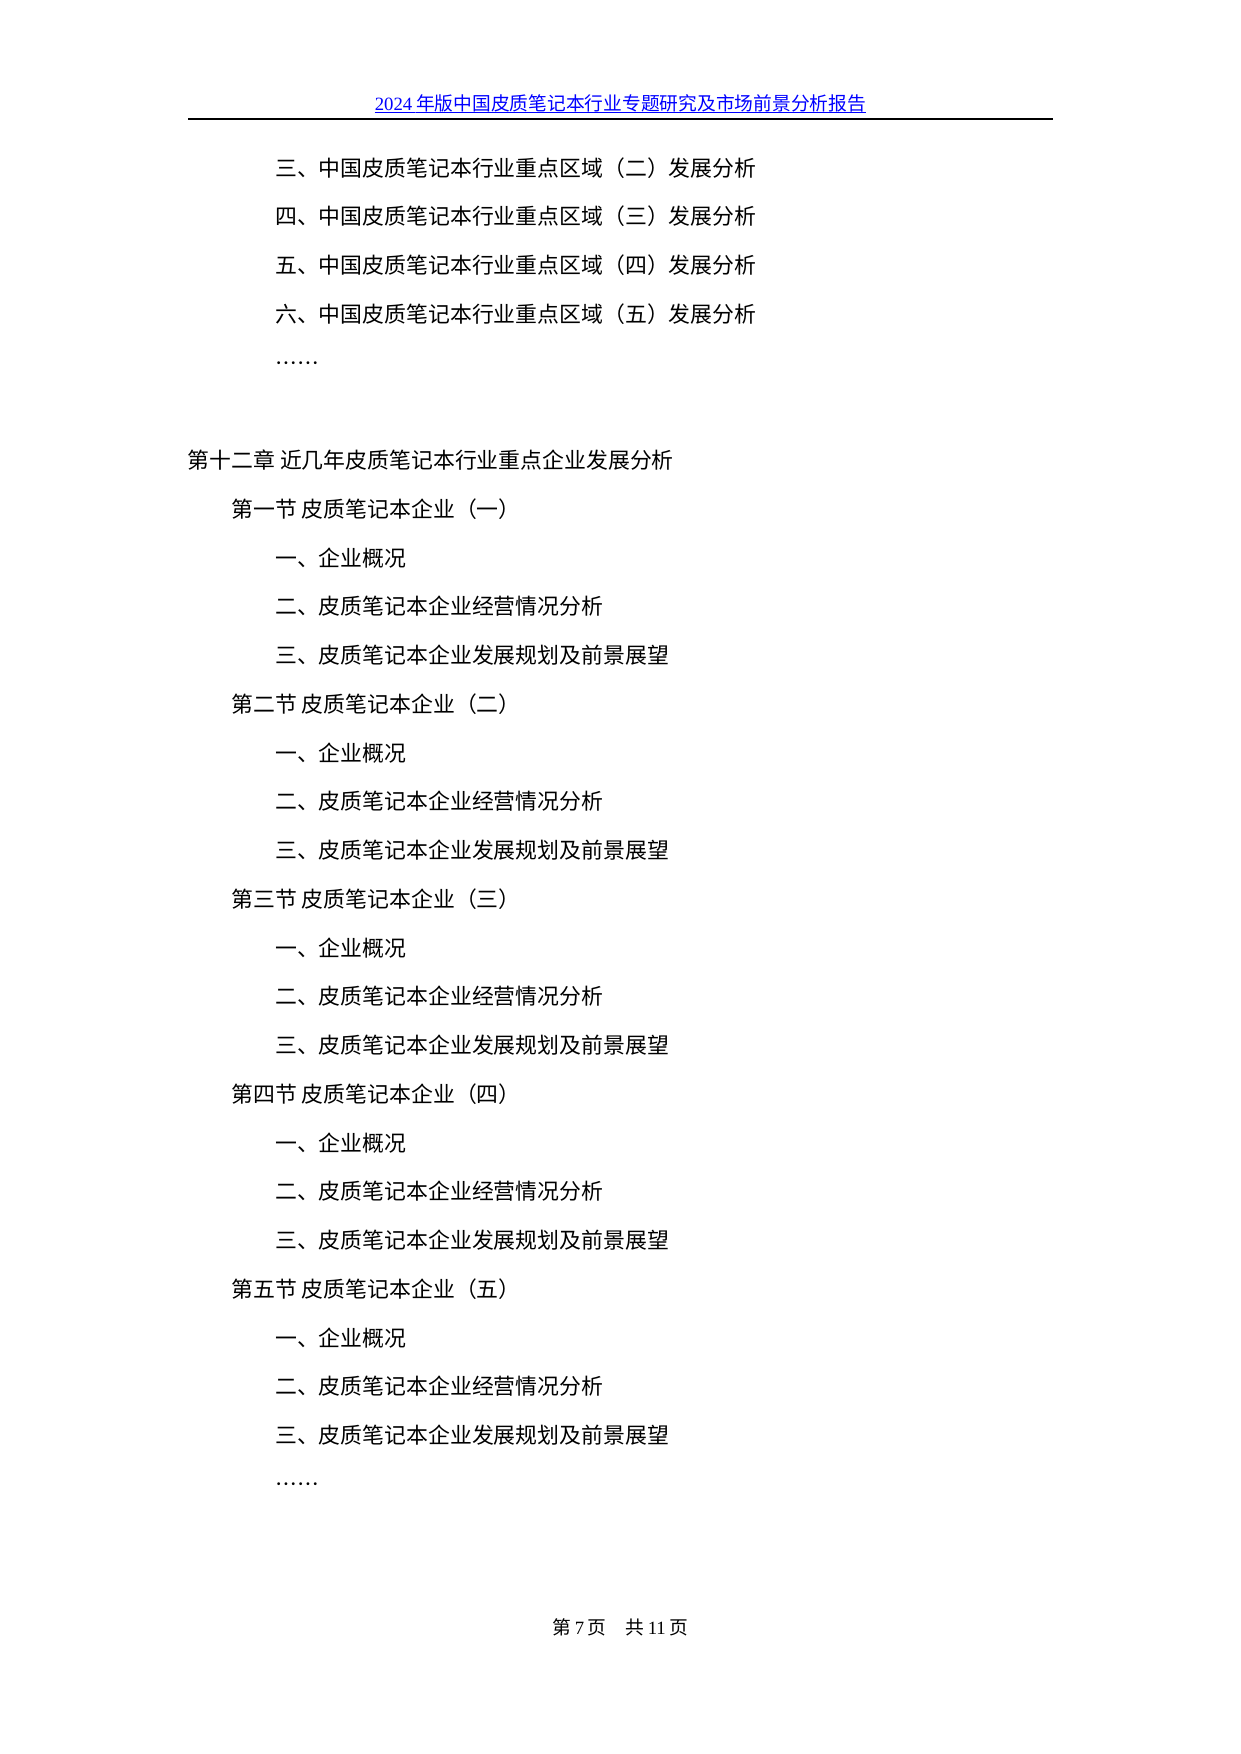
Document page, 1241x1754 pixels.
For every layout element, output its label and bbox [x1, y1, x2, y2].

text [187, 150, 1053, 1499]
